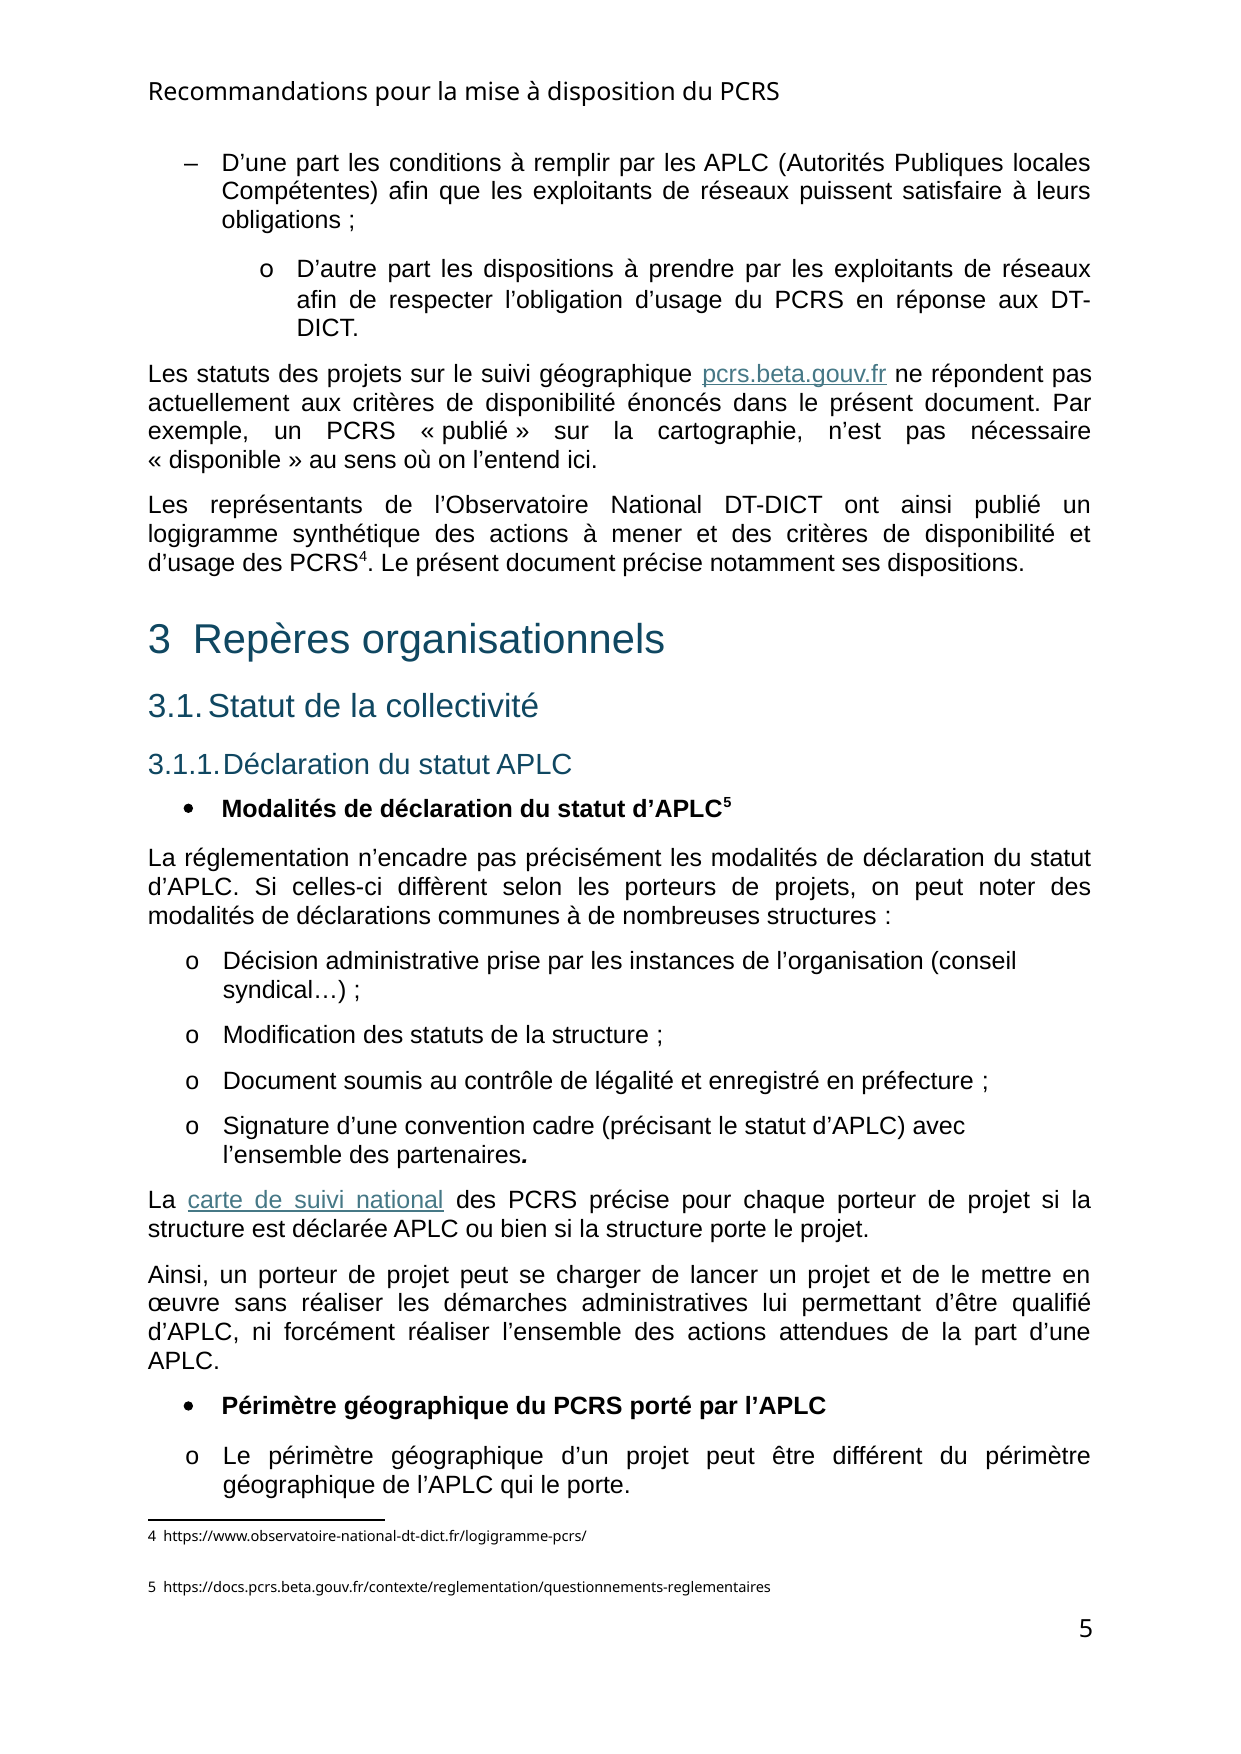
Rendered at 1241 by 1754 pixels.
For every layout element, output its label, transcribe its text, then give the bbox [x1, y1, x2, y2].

text Ainsi, un porteur de projet peut se charger de lancer un projet et de le mettre en œuvre sans réaliser les démarches administratives lui permettant d’être qualifié d’APLC, ni forcément réaliser l’ensemble des actions attendues de la part d’une APLC. [148, 1260, 1093, 1375]
list Le périmètre géographique d’un projet peut être différent du périmètre géographique de l’APLC qui le porte. [185, 1441, 1093, 1499]
text La carte de suivi national des PCRS précise pour chaque porteur de projet si la structure est déclarée APLC ou bien si la structure porte le projet. [148, 1186, 1093, 1243]
subtitle Repères organisationnels [148, 614, 1093, 662]
list Modalités de déclaration du statut d’APLC [184, 794, 1093, 822]
list Document soumis au contrôle de légalité et enregistré en préfecture ; [185, 1066, 1093, 1095]
list D’une part les conditions à remplir par les APLC (Autorités Publiques locales Compétentes) afin que les exploitants de réseaux puissent satisfaire à leurs obligations ; [184, 148, 1093, 234]
list Modification des statuts de la structure ; [185, 1021, 1093, 1049]
list Signature d’une convention cadre (précisant le statut d’APLC) avec l’ensemble des partenaires. [185, 1111, 1093, 1169]
subtitle Déclaration du statut APLC [148, 747, 1093, 780]
list Décision administrative prise par les instances de l’organisation (conseil syndical…) ; [185, 946, 1093, 1004]
subtitle Statut de la collectivité [148, 686, 1093, 724]
list D’autre part les dispositions à prendre par les exploitants de réseaux afin de respecter l’obligation d’usage du PCRS en réponse aux DT-DICT. [259, 251, 1093, 342]
text La réglementation n’encadre pas précisément les modalités de déclaration du statut d’APLC. Si celles-ci diffèrent selon les porteurs de projets, on peut noter des modalités de déclarations communes à de nombreuses structures : [148, 843, 1093, 930]
text Les représentants de l’Observatoire National DT-DICT ont ainsi publié un logigramme synthétique des actions à mener et des critères de disponibilité et d’usage des PCRS. Le présent document précise notamment ses dispositions. [148, 490, 1093, 577]
list Périmètre géographique du PCRS porté par l’APLC [184, 1391, 1093, 1420]
text Les statuts des projets sur le suivi géographique pcrs.beta.gouv.fr ne répondent pas actuellement aux critères de disponibilité énoncés dans le présent document. Par exemple, un PCRS « publié » sur la cartographie, n’est pas nécessaire « disponible » au sens où on l’entend ici. [148, 359, 1093, 474]
